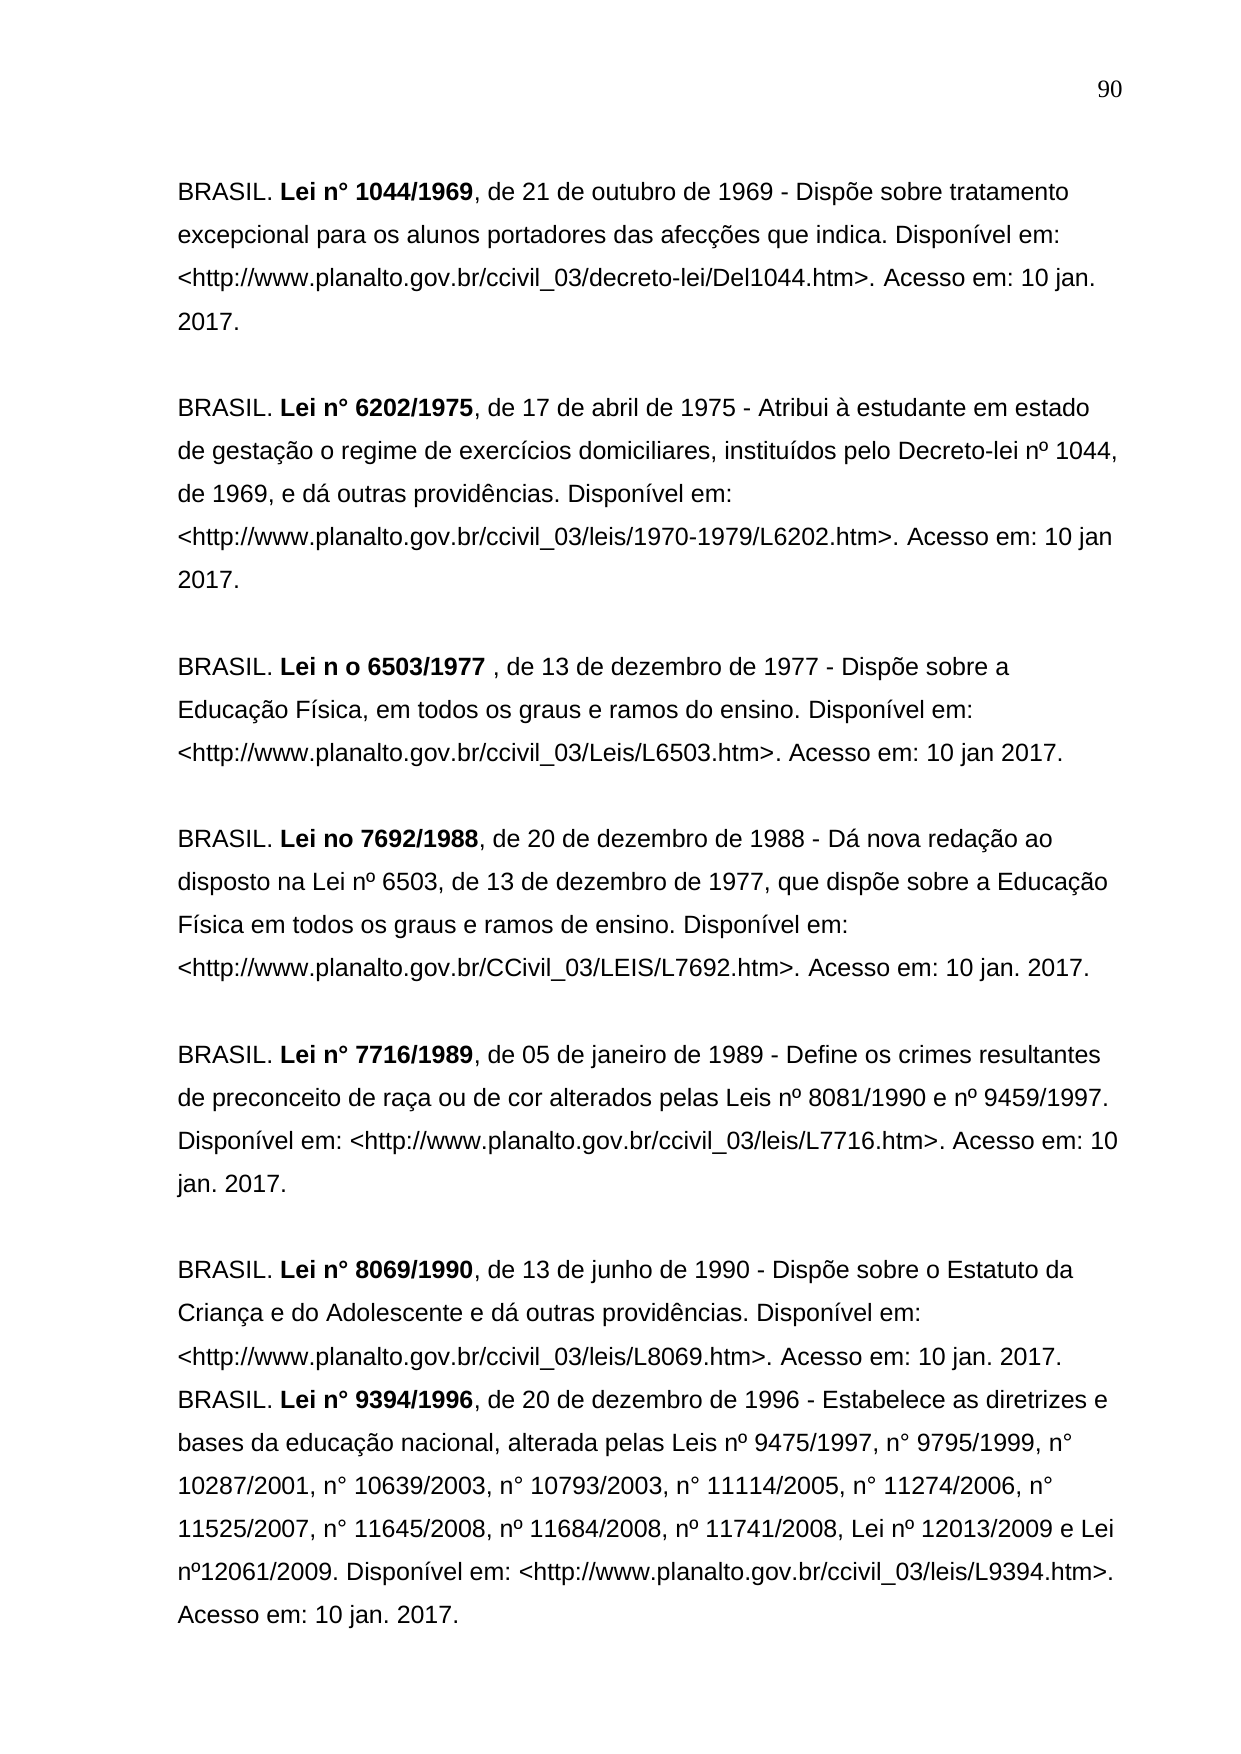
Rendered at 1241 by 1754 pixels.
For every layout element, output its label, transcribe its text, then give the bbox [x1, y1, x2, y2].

text BRASIL. Lei n° 1044/1969, de 21 de outubro de 1969 - Dispõe sobre tratamento excepcional para os alunos portadores das afecções que indica. Disponível em: [177, 177, 1122, 249]
text 2017. [177, 565, 1122, 594]
text <http://www.planalto.gov.br/ccivil_03/leis/1970-1979/L6202.htm>. Acesso em: 10 jan [177, 522, 1122, 551]
text BRASIL. Lei no 7692/1988, de 20 de dezembro de 1988 - Dá nova redação ao disposto na Lei nº 6503, de 13 de dezembro de 1977, que dispõe sobre a Educação Física em todos os graus e ramos de ensino. Disponível em: [177, 824, 1122, 939]
text Criança e do Adolescente e dá outras providências. Disponível em: [177, 1298, 1122, 1327]
text Disponível em: <http://www.planalto.gov.br/ccivil_03/leis/L7716.htm>. Acesso em: 10 jan. 2017. [177, 1126, 1122, 1198]
text Acesso em: 10 jan. 2017. [177, 1600, 1122, 1629]
text 10287/2001, n° 10639/2003, n° 10793/2003, n° 11114/2005, n° 11274/2006, n° [177, 1471, 1122, 1500]
text BRASIL. Lei n° 8069/1990, de 13 de junho de 1990 - Dispõe sobre o Estatuto da [177, 1255, 1122, 1284]
text <http://www.planalto.gov.br/CCivil_03/LEIS/L7692.htm>. Acesso em: 10 jan. 2017. [177, 953, 1122, 982]
text BRASIL. Lei n° 7716/1989, de 05 de janeiro de 1989 - Define os crimes resultantes de preconceito de raça ou de cor alterados pelas Leis nº 8081/1990 e nº 9459/1997. [177, 1040, 1122, 1112]
text <http://www.planalto.gov.br/ccivil_03/decreto-lei/Del1044.htm>. Acesso em: 10 jan. 2017. [177, 263, 1122, 335]
text 11525/2007, n° 11645/2008, nº 11684/2008, nº 11741/2008, Lei nº 12013/2009 e Lei nº12061/2009. Disponível em: <http://www.planalto.gov.br/ccivil_03/leis/L9394.htm>. [177, 1514, 1122, 1586]
text <http://www.planalto.gov.br/ccivil_03/leis/L8069.htm>. Acesso em: 10 jan. 2017. [177, 1342, 1122, 1370]
text bases da educação nacional, alterada pelas Leis nº 9475/1997, n° 9795/1999, n° [177, 1428, 1122, 1457]
text <http://www.planalto.gov.br/ccivil_03/Leis/L6503.htm>. Acesso em: 10 jan 2017. [177, 738, 1122, 767]
text BRASIL. Lei n o 6503/1977 , de 13 de dezembro de 1977 - Dispõe sobre a Educação Física, em todos os graus e ramos do ensino. Disponível em: [177, 652, 1122, 723]
text BRASIL. Lei n° 6202/1975, de 17 de abril de 1975 - Atribui à estudante em estado de gestação o regime de exercícios domiciliares, instituídos pelo Decreto-lei nº 1044, de 1969, e dá outras providências. Disponível em: [177, 393, 1122, 508]
text BRASIL. Lei n° 9394/1996, de 20 de dezembro de 1996 - Estabelece as diretrizes e [177, 1385, 1122, 1413]
